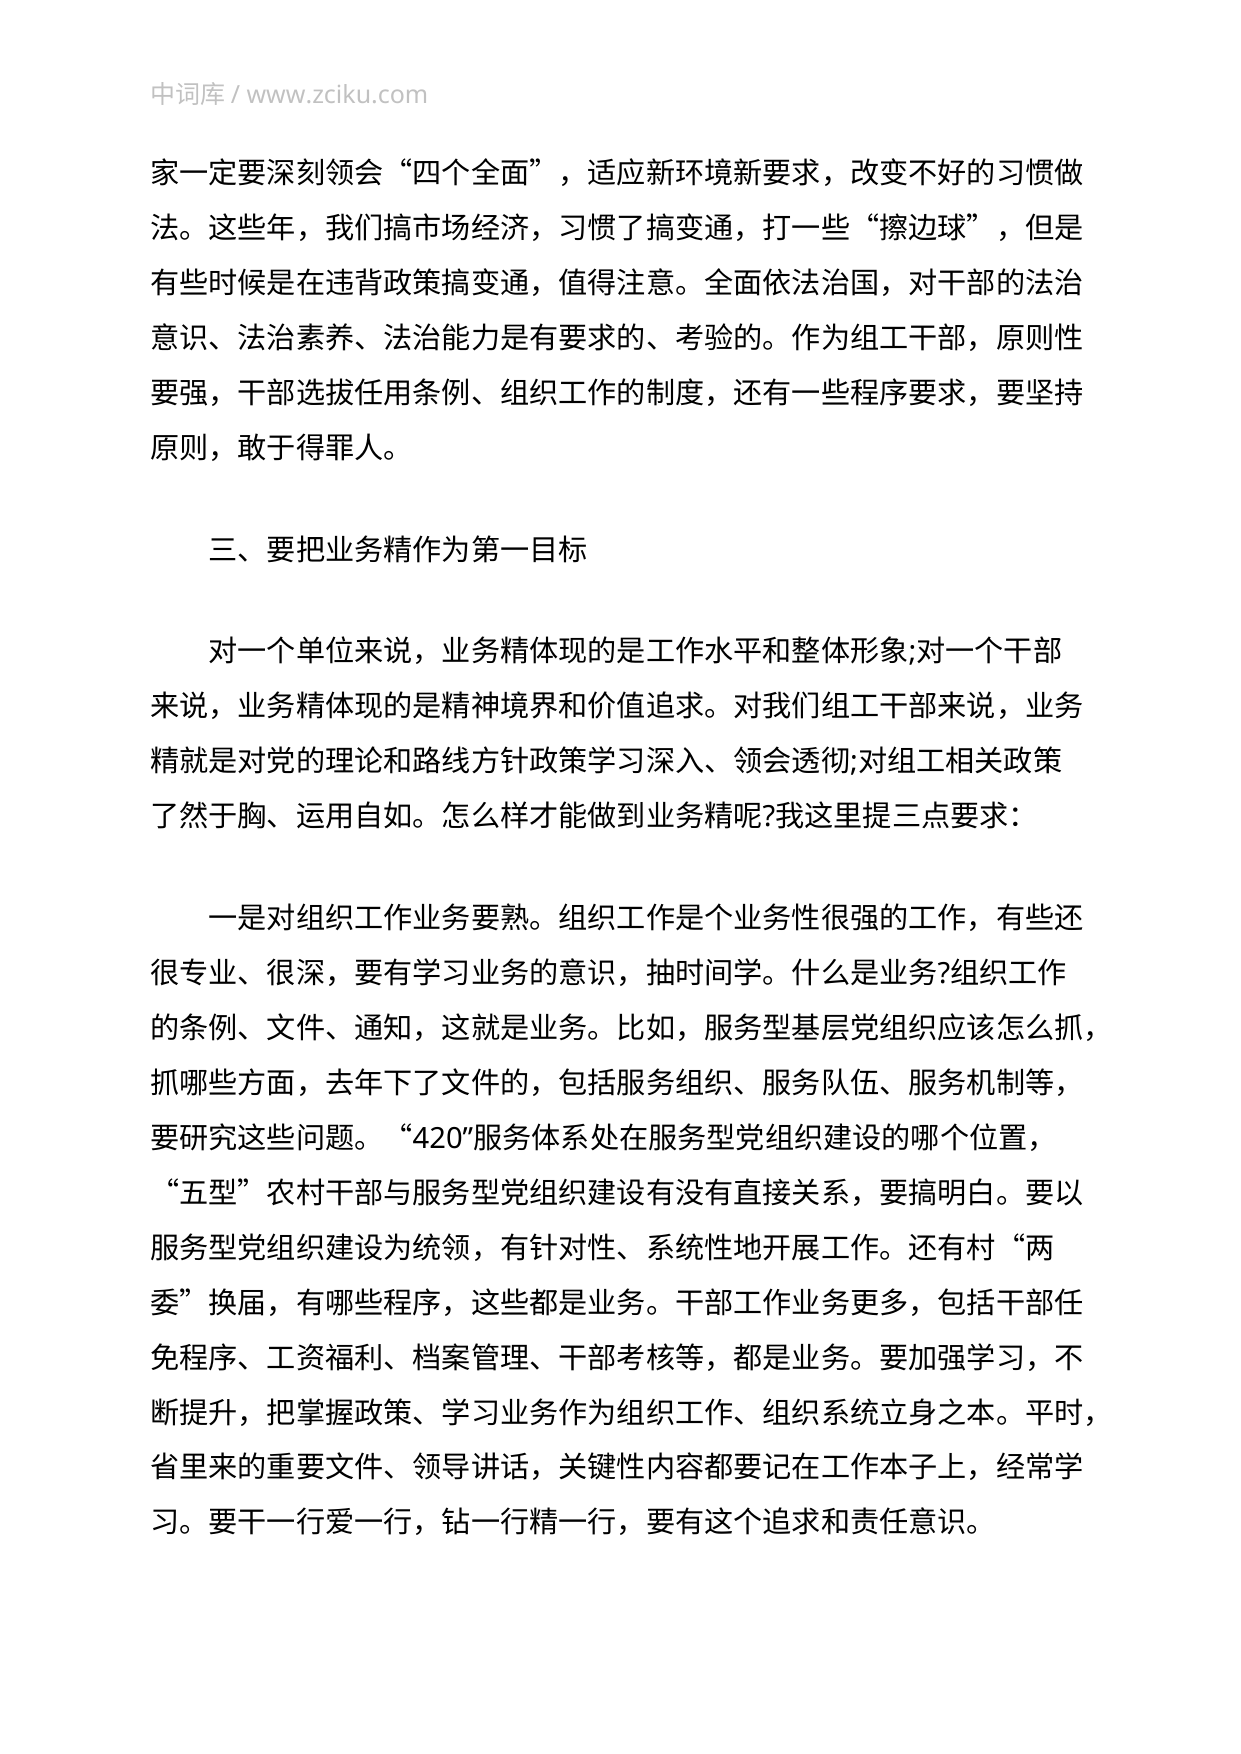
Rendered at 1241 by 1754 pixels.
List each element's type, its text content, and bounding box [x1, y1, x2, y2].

text 一是对组织工作业务要熟。组织工作是个业务性很强的工作，有些还很专业、很深，要有学习业务的意识，抽时间学。什么是业务?组织工作的条例、文件、通知，这就是业务。比如，服务型基层党组织应该怎么抓，抓哪些方面，去年下了文件的，包括服务组织、服务队伍、服务机制等，要研究这些问题。“420”服务体系处在服务型党组织建设的哪个位置，“五型”农村干部与服务型党组织建设有没有直接关系，要搞明白。要以服务型党组织建设为统领，有针对性、系统性地开展工作。还有村“两委”换届，有哪些程序，这些都是业务。干部工作业务更多，包括干部任免程序、工资福利、档案管理、干部考核等，都是业务。要加强学习，不断提升，把掌握政策、学习业务作为组织工作、组织系统立身之本。平时，省里来的重要文件、领导讲话，关键性内容都要记在工作本子上，经常学习。要干一行爱一行，钻一行精一行，要有这个追求和责任意识。 [150, 895, 1090, 1541]
text 三、要把业务精作为第一目标 [150, 526, 1090, 568]
text 对一个单位来说，业务精体现的是工作水平和整体形象;对一个干部来说，业务精体现的是精神境界和价值追求。对我们组工干部来说，业务精就是对党的理论和路线方针政策学习深入、领会透彻;对组工相关政策了然于胸、运用自如。怎么样才能做到业务精呢?我这里提三点要求： [150, 628, 1090, 835]
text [150, 150, 1090, 467]
